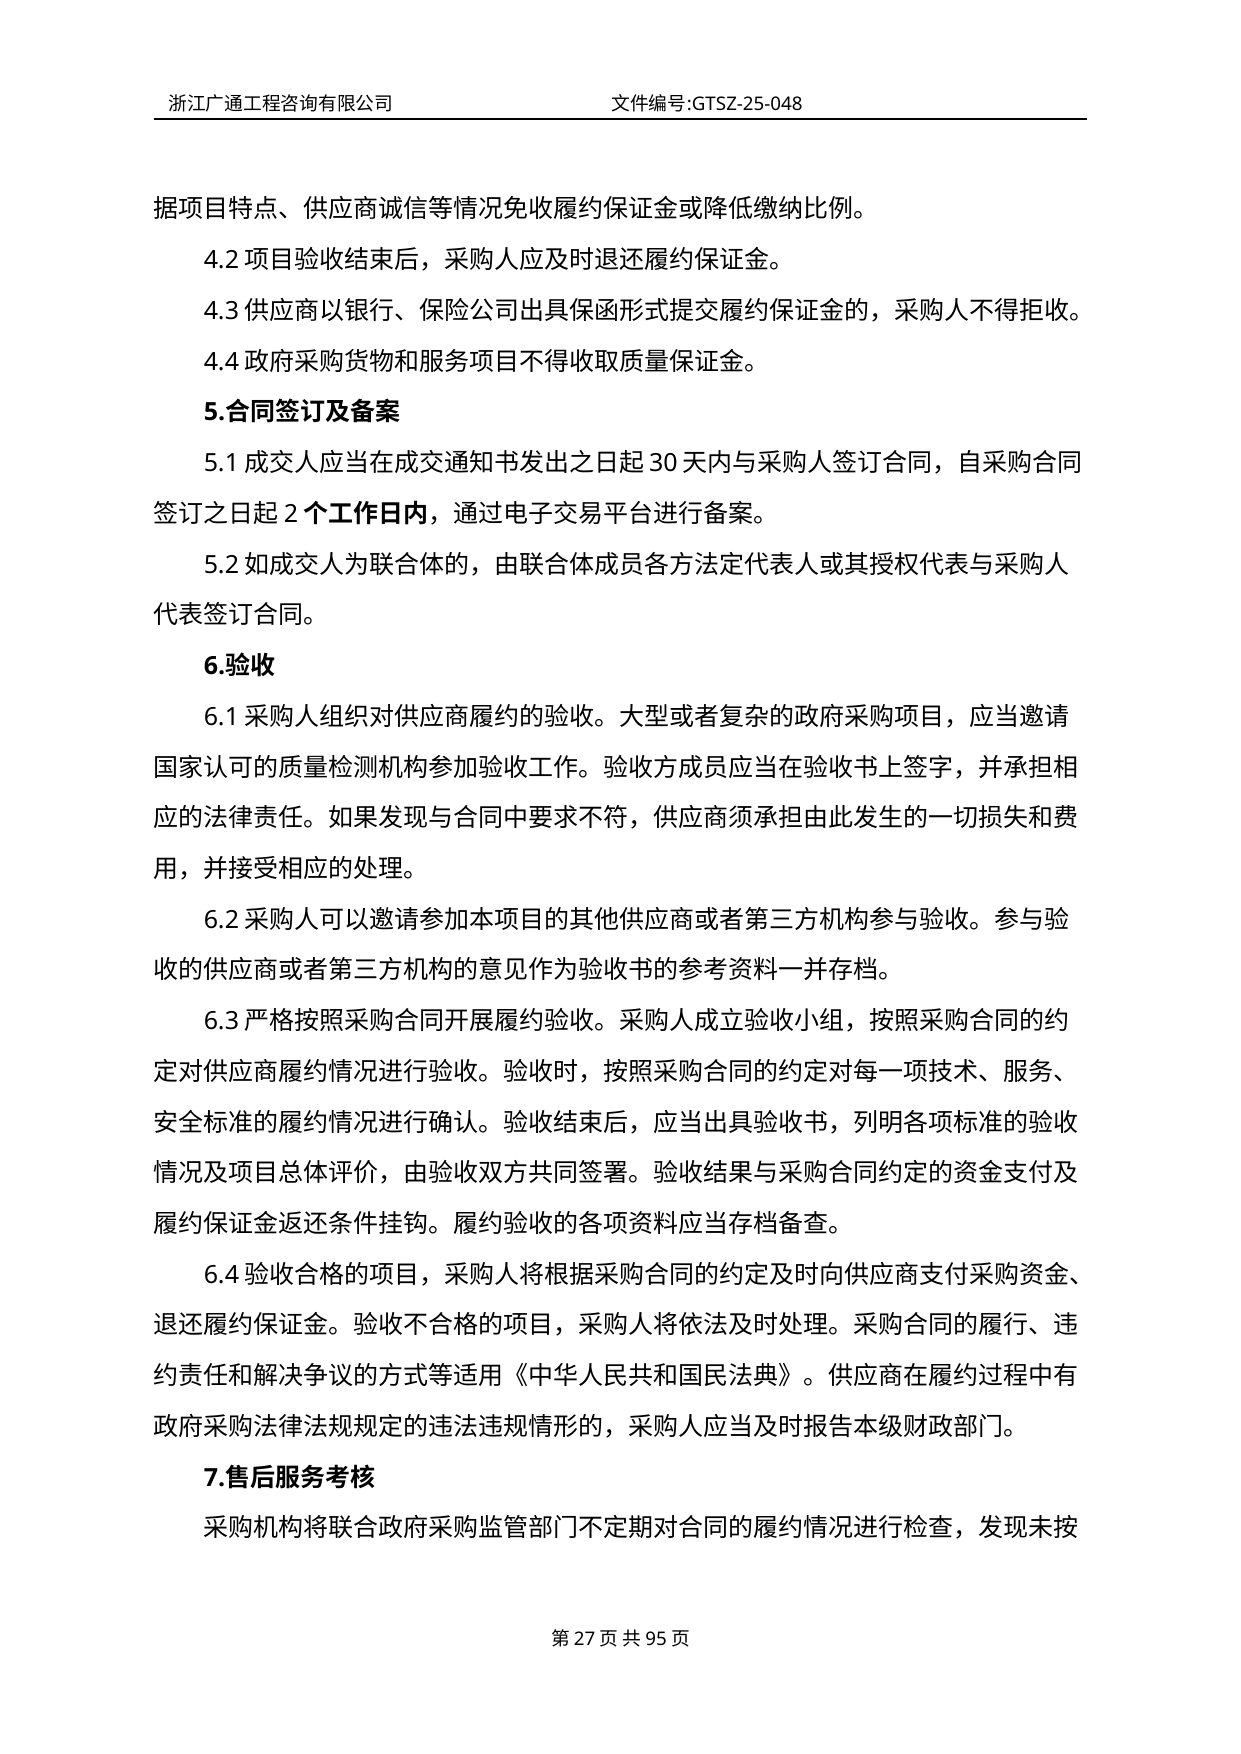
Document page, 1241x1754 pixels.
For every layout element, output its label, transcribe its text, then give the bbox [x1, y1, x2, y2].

text 5.2如成交人为联合体的，由联合体成员各方法定代表人或其授权代表与采购人代表签订合同。 [153, 544, 1087, 631]
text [153, 189, 1087, 225]
text 5.合同签订及备案 [153, 392, 1087, 428]
text 4.2项目验收结束后，采购人应及时退还履约保证金。 [153, 240, 1087, 276]
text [153, 1508, 1087, 1544]
text 6.1采购人组织对供应商履约的验收。大型或者复杂的政府采购项目，应当邀请国家认可的质量检测机构参加验收工作。验收方成员应当在验收书上签字，并承担相应的法律责任。如果发现与合同中要求不符，供应商须承担由此发生的一切损失和费用，并接受相应的处理。 [153, 696, 1087, 885]
text 6.2采购人可以邀请参加本项目的其他供应商或者第三方机构参与验收。参与验收的供应商或者第三方机构的意见作为验收书的参考资料一并存档。 [153, 899, 1087, 986]
text 5.1成交人应当在成交通知书发出之日起30天内与采购人签订合同，自采购合同签订之日起2个工作日内，通过电子交易平台进行备案。 [153, 443, 1087, 529]
text 6.验收 [153, 646, 1087, 682]
text 4.3供应商以银行、保险公司出具保函形式提交履约保证金的，采购人不得拒收。 [153, 290, 1087, 327]
text 4.4政府采购货物和服务项目不得收取质量保证金。 [153, 341, 1087, 377]
text 6.3严格按照采购合同开展履约验收。采购人成立验收小组，按照采购合同的约定对供应商履约情况进行验收。验收时，按照采购合同的约定对每一项技术、服务、安全标准的履约情况进行确认。验收结束后，应当出具验收书，列明各项标准的验收情况及项目总体评价，由验收双方共同签署。验收结果与采购合同约定的资金支付及履约保证金返还条件挂钩。履约验收的各项资料应当存档备查。 [153, 1001, 1087, 1240]
text 6.4验收合格的项目，采购人将根据采购合同的约定及时向供应商支付采购资金、退还履约保证金。验收不合格的项目，采购人将依法及时处理。采购合同的履行、违约责任和解决争议的方式等适用《中华人民共和国民法典》。供应商在履约过程中有政府采购法律法规规定的违法违规情形的，采购人应当及时报告本级财政部门。 [153, 1254, 1087, 1443]
text 7.售后服务考核 [153, 1457, 1087, 1493]
